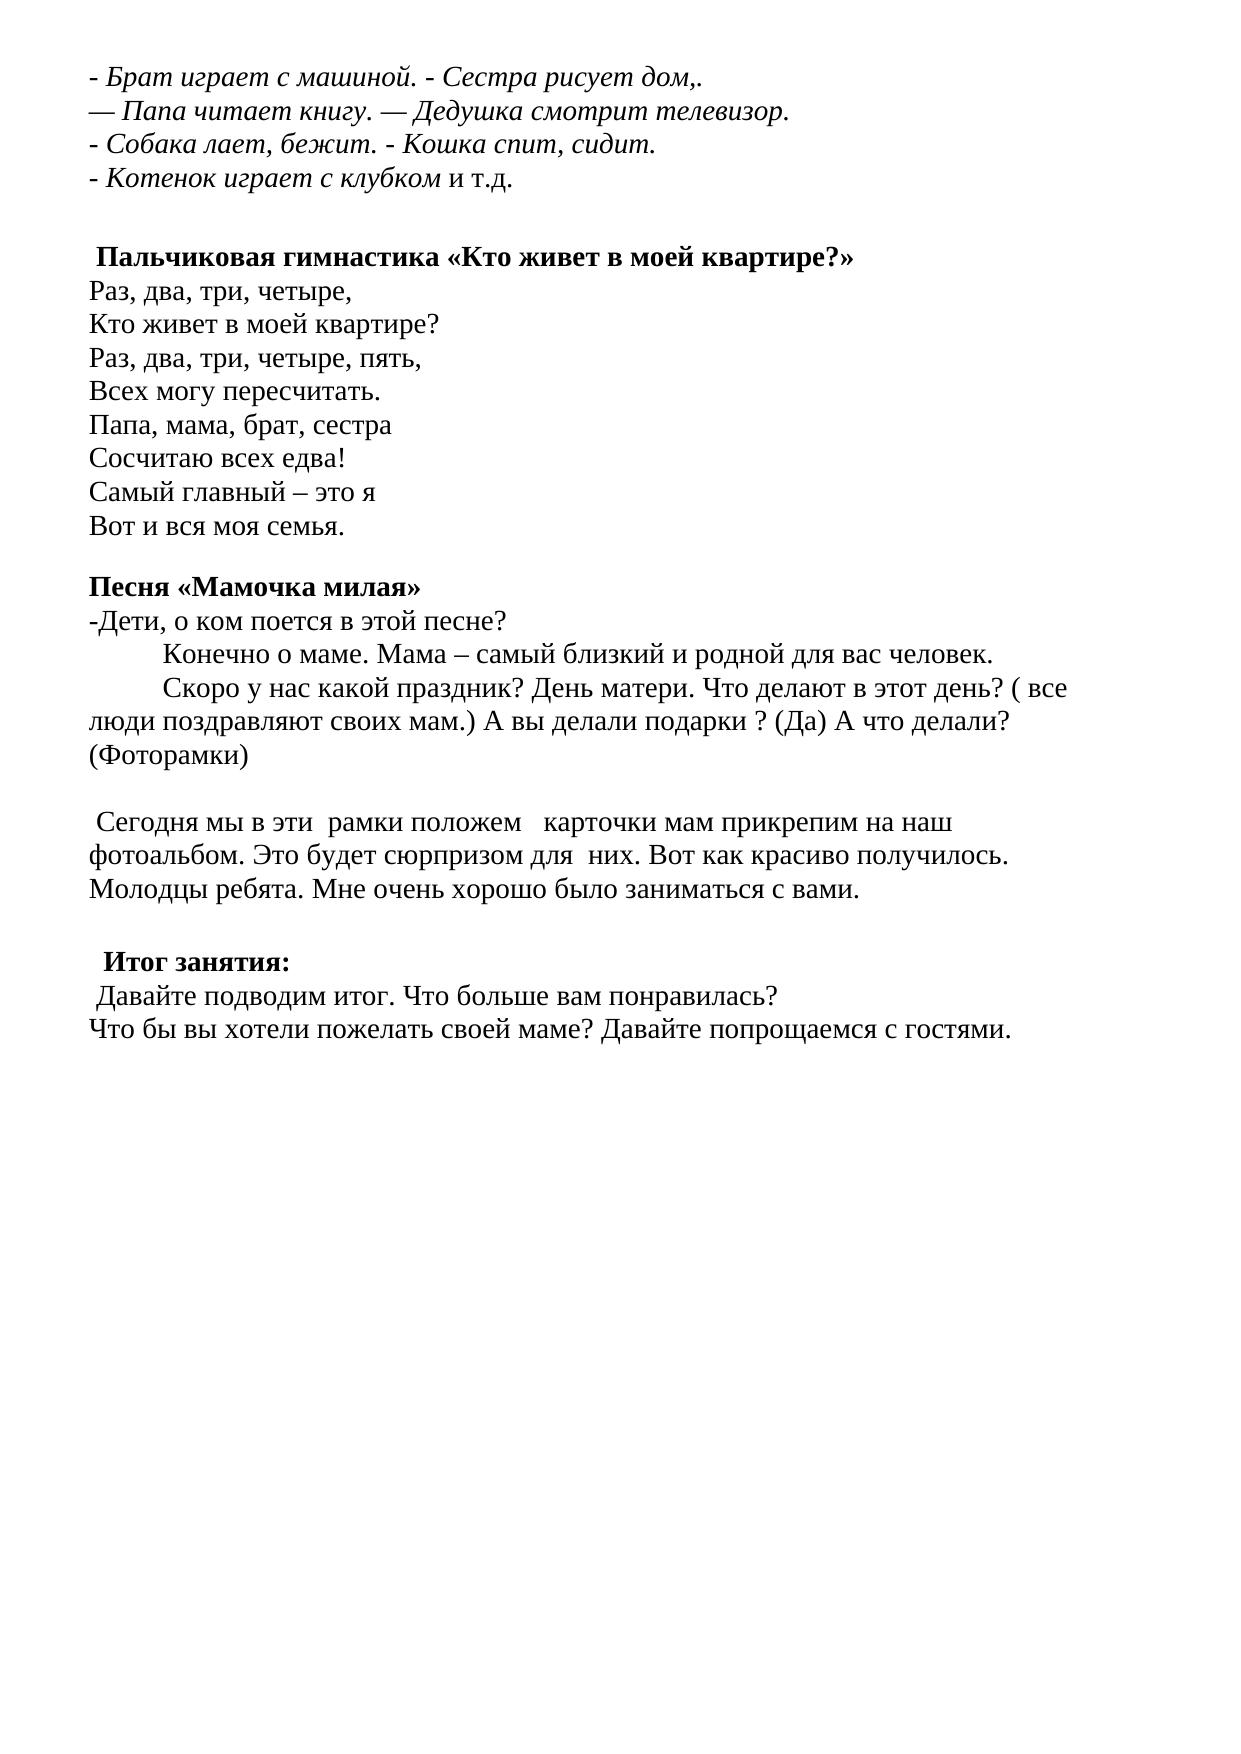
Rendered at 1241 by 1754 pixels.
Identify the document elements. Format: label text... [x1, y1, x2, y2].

text Конечно о маме. Мама – самый близкий и родной для вас человек. [88, 636, 1078, 670]
text Что бы вы хотели пожелать своей маме? Давайте попрощаемся с гостями. [88, 1011, 1078, 1045]
text Самый главный – это я Вот и вся моя семья. [88, 474, 1078, 569]
text Раз, два, три, четыре, Кто живет в моей квартире? Раз, два, три, четыре, пять, Всех могу пересчитать. Папа, мама, брат, сестра Сосчитаю всех едва! [88, 273, 1078, 474]
text - Брат играет с машиной. - Сестра рисует дом,. [88, 59, 1078, 93]
text Скоро у нас какой праздник? День матери. Что делают в этот день? ( все люди поздравляют своих мам.) А вы делали подарки ? (Да) А что делали? (Фоторамки) [88, 670, 1078, 770]
text -Дети, о ком поется в этой песне? [88, 603, 1078, 636]
text - Собака лает, бежит. - Кошка спит, сидит. [88, 126, 1078, 160]
text Итог занятия: [88, 944, 1078, 978]
text Пальчиковая гимнастика «Кто живет в моей квартире?» [88, 239, 1078, 273]
text Сегодня мы в эти рамки положем карточки мам прикрепим на наш фотоальбом. Это будет сюрпризом для них. Вот как красиво получилось. Молодцы ребята. Мне очень хорошо было заниматься с вами. [88, 804, 1078, 904]
text Песня «Мамочка милая» [88, 569, 1078, 603]
text Давайте подводим итог. Что больше вам понравилась? [88, 978, 1078, 1011]
text - Котенок играет с клубком и т.д. [88, 160, 1078, 193]
text — Папа читает книгу. — Дедушка смотрит телевизор. [88, 93, 1078, 126]
